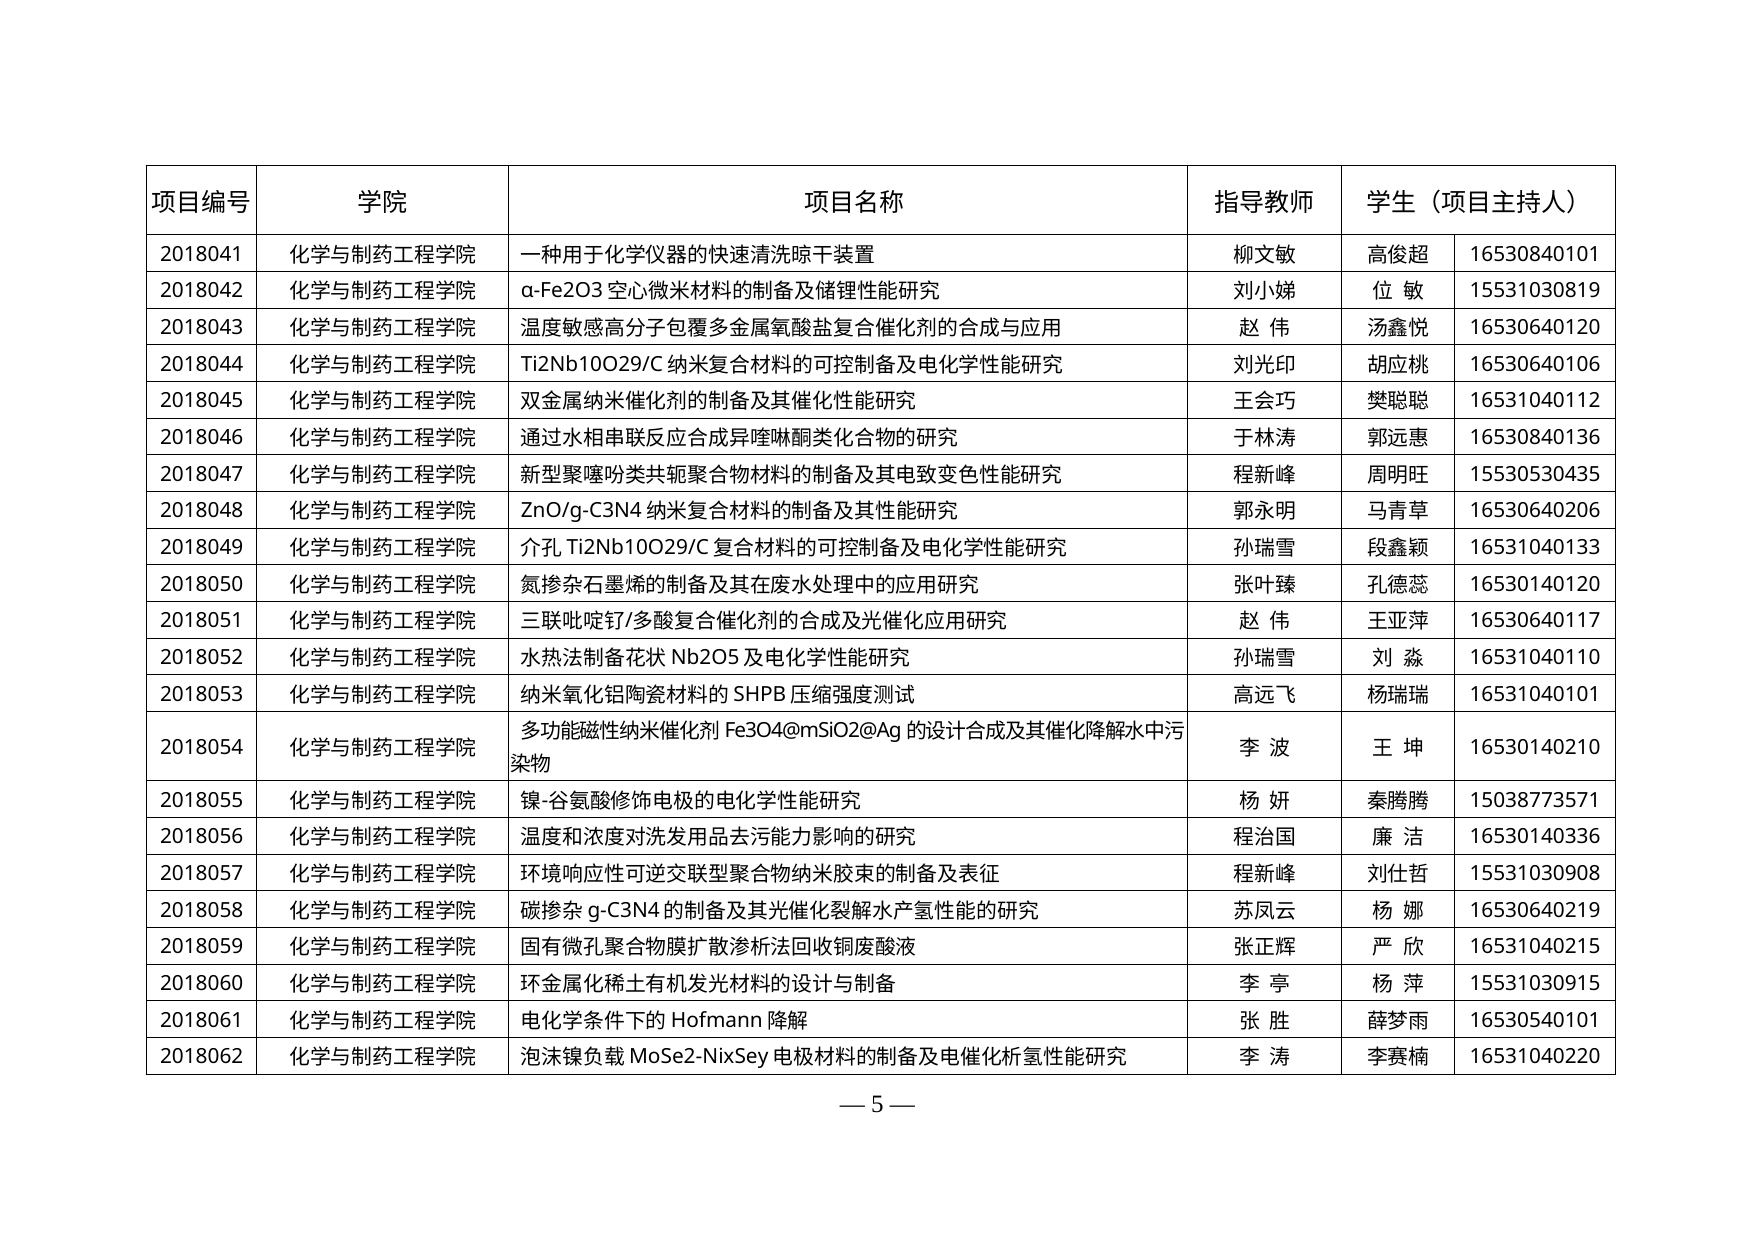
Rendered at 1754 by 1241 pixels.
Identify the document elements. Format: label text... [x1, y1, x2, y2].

table_cell 化学与制药工程学院 [257, 1001, 508, 1037]
table_cell 碳掺杂g-C3N4的制备及其光催化裂解水产氢性能的研究 [509, 891, 1187, 927]
table_cell 温度和浓度对洗发用品去污能力影响的研究 [509, 818, 1187, 853]
table_cell 2018056 [147, 818, 256, 853]
table_cell 化学与制药工程学院 [257, 891, 508, 927]
table_cell 李 波 [1188, 712, 1341, 780]
table_cell 化学与制药工程学院 [257, 492, 508, 528]
table_cell 2018060 [147, 965, 256, 1000]
table_cell 化学与制药工程学院 [257, 928, 508, 963]
table_cell 孙瑞雪 [1188, 529, 1341, 564]
table_cell 孔德蕊 [1342, 565, 1454, 601]
table_cell 高远飞 [1188, 675, 1341, 711]
table_cell 杨 妍 [1188, 781, 1341, 817]
table_cell 16531040101 [1455, 675, 1615, 711]
table_cell 2018041 [147, 235, 256, 271]
table_header 项目名称 [509, 166, 1187, 234]
table_cell 电化学条件下的Hofmann降解 [509, 1001, 1187, 1037]
table_cell 杨瑞瑞 [1342, 675, 1454, 711]
table_cell 2018048 [147, 492, 256, 528]
table_cell 16530140120 [1455, 565, 1615, 601]
table_cell 化学与制药工程学院 [257, 855, 508, 890]
table_cell 杨 娜 [1342, 891, 1454, 927]
table_cell 16530640117 [1455, 602, 1615, 638]
table_cell 2018043 [147, 309, 256, 344]
table_cell 环境响应性可逆交联型聚合物纳米胶束的制备及表征 [509, 855, 1187, 890]
table_cell 新型聚噻吩类共轭聚合物材料的制备及其电致变色性能研究 [509, 455, 1187, 491]
table_cell 张正辉 [1188, 928, 1341, 963]
table_cell 镍-谷氨酸修饰电极的电化学性能研究 [509, 781, 1187, 817]
table_cell 位 敏 [1342, 272, 1454, 308]
table_cell 化学与制药工程学院 [257, 1038, 508, 1073]
table_cell 赵 伟 [1188, 309, 1341, 344]
table_cell 16530140336 [1455, 818, 1615, 853]
table_cell 2018045 [147, 382, 256, 418]
table_cell 介孔Ti2Nb10O29/C复合材料的可控制备及电化学性能研究 [509, 529, 1187, 564]
table_cell 马青草 [1342, 492, 1454, 528]
table_cell 严 欣 [1342, 928, 1454, 963]
table_cell 通过水相串联反应合成异喹啉酮类化合物的研究 [509, 419, 1187, 454]
table_cell 刘仕哲 [1342, 855, 1454, 890]
table_cell 苏凤云 [1188, 891, 1341, 927]
table_cell 高俊超 [1342, 235, 1454, 271]
table_cell 16531040220 [1455, 1038, 1615, 1073]
table_cell 程新峰 [1188, 855, 1341, 890]
table_cell 赵 伟 [1188, 602, 1341, 638]
table_cell 16530640120 [1455, 309, 1615, 344]
table_cell 泡沫镍负载MoSe2-NixSey电极材料的制备及电催化析氢性能研究 [509, 1038, 1187, 1073]
table_cell 2018054 [147, 712, 256, 780]
table_cell 化学与制药工程学院 [257, 781, 508, 817]
table_cell 樊聪聪 [1342, 382, 1454, 418]
table_cell 水热法制备花状Nb2O5及电化学性能研究 [509, 639, 1187, 674]
table_cell 2018057 [147, 855, 256, 890]
table_cell 化学与制药工程学院 [257, 419, 508, 454]
table_cell 16531040110 [1455, 639, 1615, 674]
table_cell 化学与制药工程学院 [257, 565, 508, 601]
table_cell 刘 淼 [1342, 639, 1454, 674]
table_cell 2018049 [147, 529, 256, 564]
table_cell 张 胜 [1188, 1001, 1341, 1037]
table_cell 薛梦雨 [1342, 1001, 1454, 1037]
table_cell 化学与制药工程学院 [257, 818, 508, 853]
table_cell 16531040133 [1455, 529, 1615, 564]
table_cell 化学与制药工程学院 [257, 965, 508, 1000]
table_cell 化学与制药工程学院 [257, 235, 508, 271]
table_cell 化学与制药工程学院 [257, 272, 508, 308]
table_cell 于林涛 [1188, 419, 1341, 454]
table_cell 2018055 [147, 781, 256, 817]
table_cell 孙瑞雪 [1188, 639, 1341, 674]
table_cell 2018058 [147, 891, 256, 927]
table_cell 杨 萍 [1342, 965, 1454, 1000]
table_cell 2018052 [147, 639, 256, 674]
table_cell 汤鑫悦 [1342, 309, 1454, 344]
table_cell 化学与制药工程学院 [257, 639, 508, 674]
table_cell 15530530435 [1455, 455, 1615, 491]
table_cell 周明旺 [1342, 455, 1454, 491]
table_cell 2018042 [147, 272, 256, 308]
table_cell 15531030908 [1455, 855, 1615, 890]
table_cell 王会巧 [1188, 382, 1341, 418]
table_header 学院 [257, 166, 508, 234]
table_header 指导教师 [1188, 166, 1341, 234]
table_cell 固有微孔聚合物膜扩散渗析法回收铜废酸液 [509, 928, 1187, 963]
table_cell 化学与制药工程学院 [257, 455, 508, 491]
table_cell 16530640219 [1455, 891, 1615, 927]
table_cell 程治国 [1188, 818, 1341, 853]
table_cell 16530840101 [1455, 235, 1615, 271]
table_cell 秦腾腾 [1342, 781, 1454, 817]
table_cell 廉 洁 [1342, 818, 1454, 853]
table_cell 2018051 [147, 602, 256, 638]
table_cell 郭远惠 [1342, 419, 1454, 454]
table_cell 氮掺杂石墨烯的制备及其在废水处理中的应用研究 [509, 565, 1187, 601]
table_cell 16530640106 [1455, 345, 1615, 381]
table_cell 王亚萍 [1342, 602, 1454, 638]
table_cell 多功能磁性纳米催化剂Fe3O4@mSiO2@Ag的设计合成及其催化降解水中污染物 [509, 712, 1187, 780]
table_cell 16531040112 [1455, 382, 1615, 418]
table_cell 胡应桃 [1342, 345, 1454, 381]
table_cell 张叶臻 [1188, 565, 1341, 601]
table_cell 李 涛 [1188, 1038, 1341, 1073]
table_cell α-Fe2O3空心微米材料的制备及储锂性能研究 [509, 272, 1187, 308]
table_cell 刘光印 [1188, 345, 1341, 381]
table_cell 程新峰 [1188, 455, 1341, 491]
table_cell 2018053 [147, 675, 256, 711]
table_cell 16530540101 [1455, 1001, 1615, 1037]
table_cell 2018047 [147, 455, 256, 491]
table_cell 李赛楠 [1342, 1038, 1454, 1073]
table_cell 16530840136 [1455, 419, 1615, 454]
table_cell 2018062 [147, 1038, 256, 1073]
table_cell 16530140210 [1455, 712, 1615, 780]
table_cell 化学与制药工程学院 [257, 529, 508, 564]
table_cell 化学与制药工程学院 [257, 602, 508, 638]
table_cell 15038773571 [1455, 781, 1615, 817]
table_cell 化学与制药工程学院 [257, 382, 508, 418]
table_cell 温度敏感高分子包覆多金属氧酸盐复合催化剂的合成与应用 [509, 309, 1187, 344]
table_cell 一种用于化学仪器的快速清洗晾干装置 [509, 235, 1187, 271]
table_cell 纳米氧化铝陶瓷材料的SHPB压缩强度测试 [509, 675, 1187, 711]
table_cell 双金属纳米催化剂的制备及其催化性能研究 [509, 382, 1187, 418]
table_cell 2018061 [147, 1001, 256, 1037]
table_cell 化学与制药工程学院 [257, 712, 508, 780]
table_cell 郭永明 [1188, 492, 1341, 528]
table_cell 16531040215 [1455, 928, 1615, 963]
table_cell 李 亭 [1188, 965, 1341, 1000]
table_cell 环金属化稀土有机发光材料的设计与制备 [509, 965, 1187, 1000]
table_cell 2018044 [147, 345, 256, 381]
table_cell 2018046 [147, 419, 256, 454]
table_cell 化学与制药工程学院 [257, 309, 508, 344]
table_cell 化学与制药工程学院 [257, 675, 508, 711]
table_header 学生（项目主持人） [1342, 166, 1615, 234]
table_cell 16530640206 [1455, 492, 1615, 528]
table_header 项目编号 [147, 166, 256, 234]
table_cell 化学与制药工程学院 [257, 345, 508, 381]
table_cell 15531030819 [1455, 272, 1615, 308]
table_cell 三联吡啶钌/多酸复合催化剂的合成及光催化应用研究 [509, 602, 1187, 638]
table_cell 王 坤 [1342, 712, 1454, 780]
table_cell 柳文敏 [1188, 235, 1341, 271]
table_cell ZnO/g-C3N4纳米复合材料的制备及其性能研究 [509, 492, 1187, 528]
table_cell 15531030915 [1455, 965, 1615, 1000]
table_cell 2018059 [147, 928, 256, 963]
table_cell 段鑫颖 [1342, 529, 1454, 564]
table_cell 2018050 [147, 565, 256, 601]
table_cell 刘小娣 [1188, 272, 1341, 308]
table_cell Ti2Nb10O29/C纳米复合材料的可控制备及电化学性能研究 [509, 345, 1187, 381]
